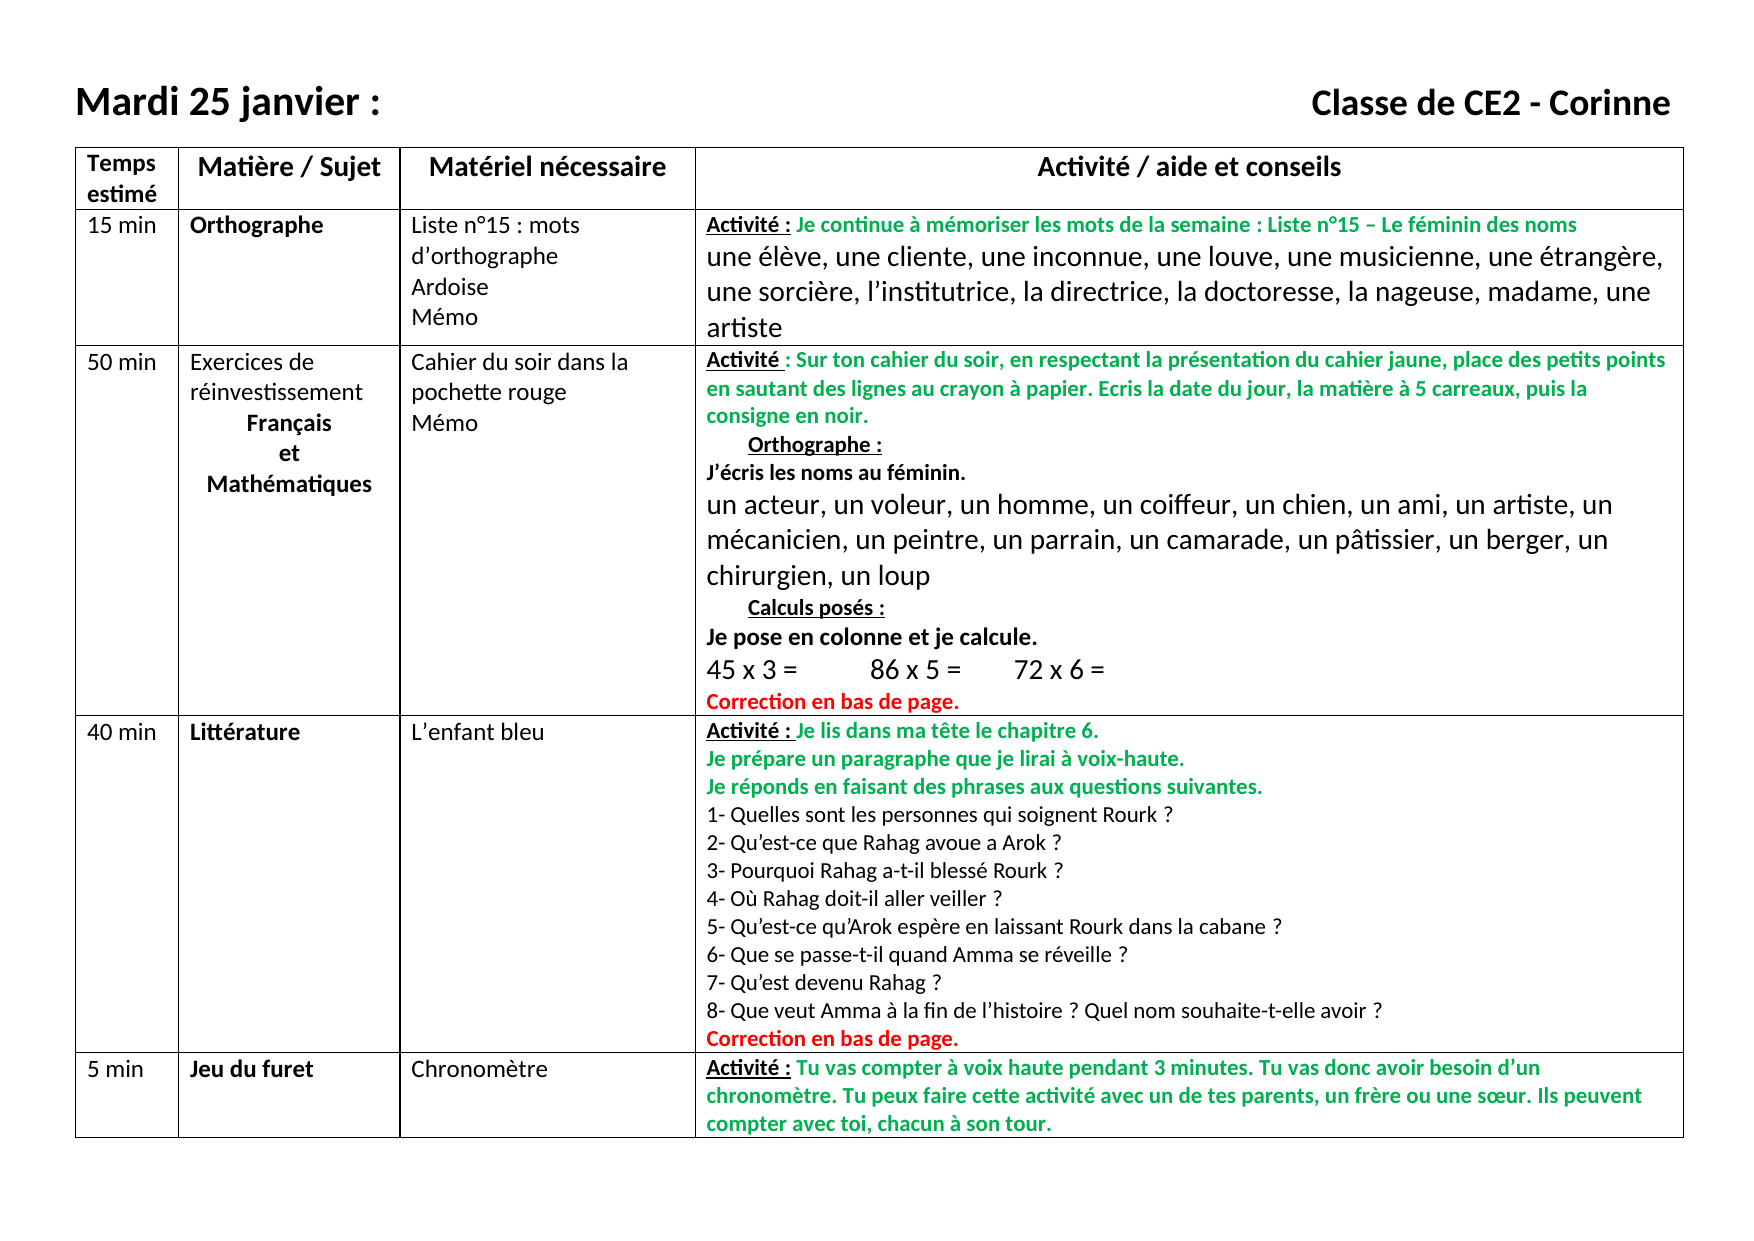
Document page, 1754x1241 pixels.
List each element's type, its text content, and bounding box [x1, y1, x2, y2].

table_cell 40 min [76, 716, 178, 1052]
table_cell 15 min [76, 210, 178, 344]
table_header Matière / Sujet [179, 148, 399, 209]
table_cell Activité : Sur ton cahier du soir, en respectant la présentation du cahier jaune, place des petits points en sautant des lignes au crayon à papier. Ecris la date du jour, la matière à 5 carreaux, puis la consigne en noir. Orthographe : J’écris les noms au féminin. un acteur, un voleur, un homme, un coiffeur, un chien, un ami, un artiste, un mécanicien, un peintre, un parrain, un camarade, un pâtissier, un berger, un chirurgien, un loup Calculs posés : Je pose en colonne et je calcule. 45 x 3 = 86 x 5 = 72 x 6 = Correction en bas de page. [696, 346, 1683, 715]
table_cell Orthographe [179, 210, 399, 344]
table_cell Littérature [179, 716, 399, 1052]
table_cell Cahier du soir dans la pochette rouge Mémo [401, 346, 695, 715]
table_cell Jeu du furet [179, 1053, 399, 1137]
table_header Activité / aide et conseils [696, 148, 1683, 209]
table_cell 5 min [76, 1053, 178, 1137]
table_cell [696, 1053, 1683, 1137]
table_header Temps estimé [76, 148, 178, 209]
table_cell Liste n°15 : mots d’orthographe Ardoise Mémo [401, 210, 695, 344]
table_header Matériel nécessaire [401, 148, 695, 209]
table_cell L’enfant bleu [401, 716, 695, 1052]
table_cell Activité : Je continue à mémoriser les mots de la semaine : Liste n°15 – Le féminin des noms une élève, une cliente, une inconnue, une louve, une musicienne, une étrangère, une sorcière, l’institutrice, la directrice, la doctoresse, la nageuse, madame, une artiste [696, 210, 1683, 344]
table_cell Activité : Je lis dans ma tête le chapitre 6. Je prépare un paragraphe que je lirai à voix-haute. Je réponds en faisant des phrases aux questions suivantes. 1- Quelles sont les personnes qui soignent Rourk ? 2- Qu’est-ce que Rahag avoue a Arok ? 3- Pourquoi Rahag a-t-il blessé Rourk ? 4- Où Rahag doit-il aller veiller ? 5- Qu’est-ce qu’Arok espère en laissant Rourk dans la cabane ? 6- Que se passe-t-il quand Amma se réveille ? 7- Qu’est devenu Rahag ? 8- Que veut Amma à la fin de l’histoire ? Quel nom souhaite-t-elle avoir ? Correction en bas de page. [696, 716, 1683, 1052]
table_cell Exercices de réinvestissement Français et Mathématiques [179, 346, 399, 715]
table_cell 50 min [76, 346, 178, 715]
text Mardi 25 janvier : Classe de CE2 - Corinne [75, 75, 1679, 126]
table_cell Chronomètre [401, 1053, 695, 1137]
